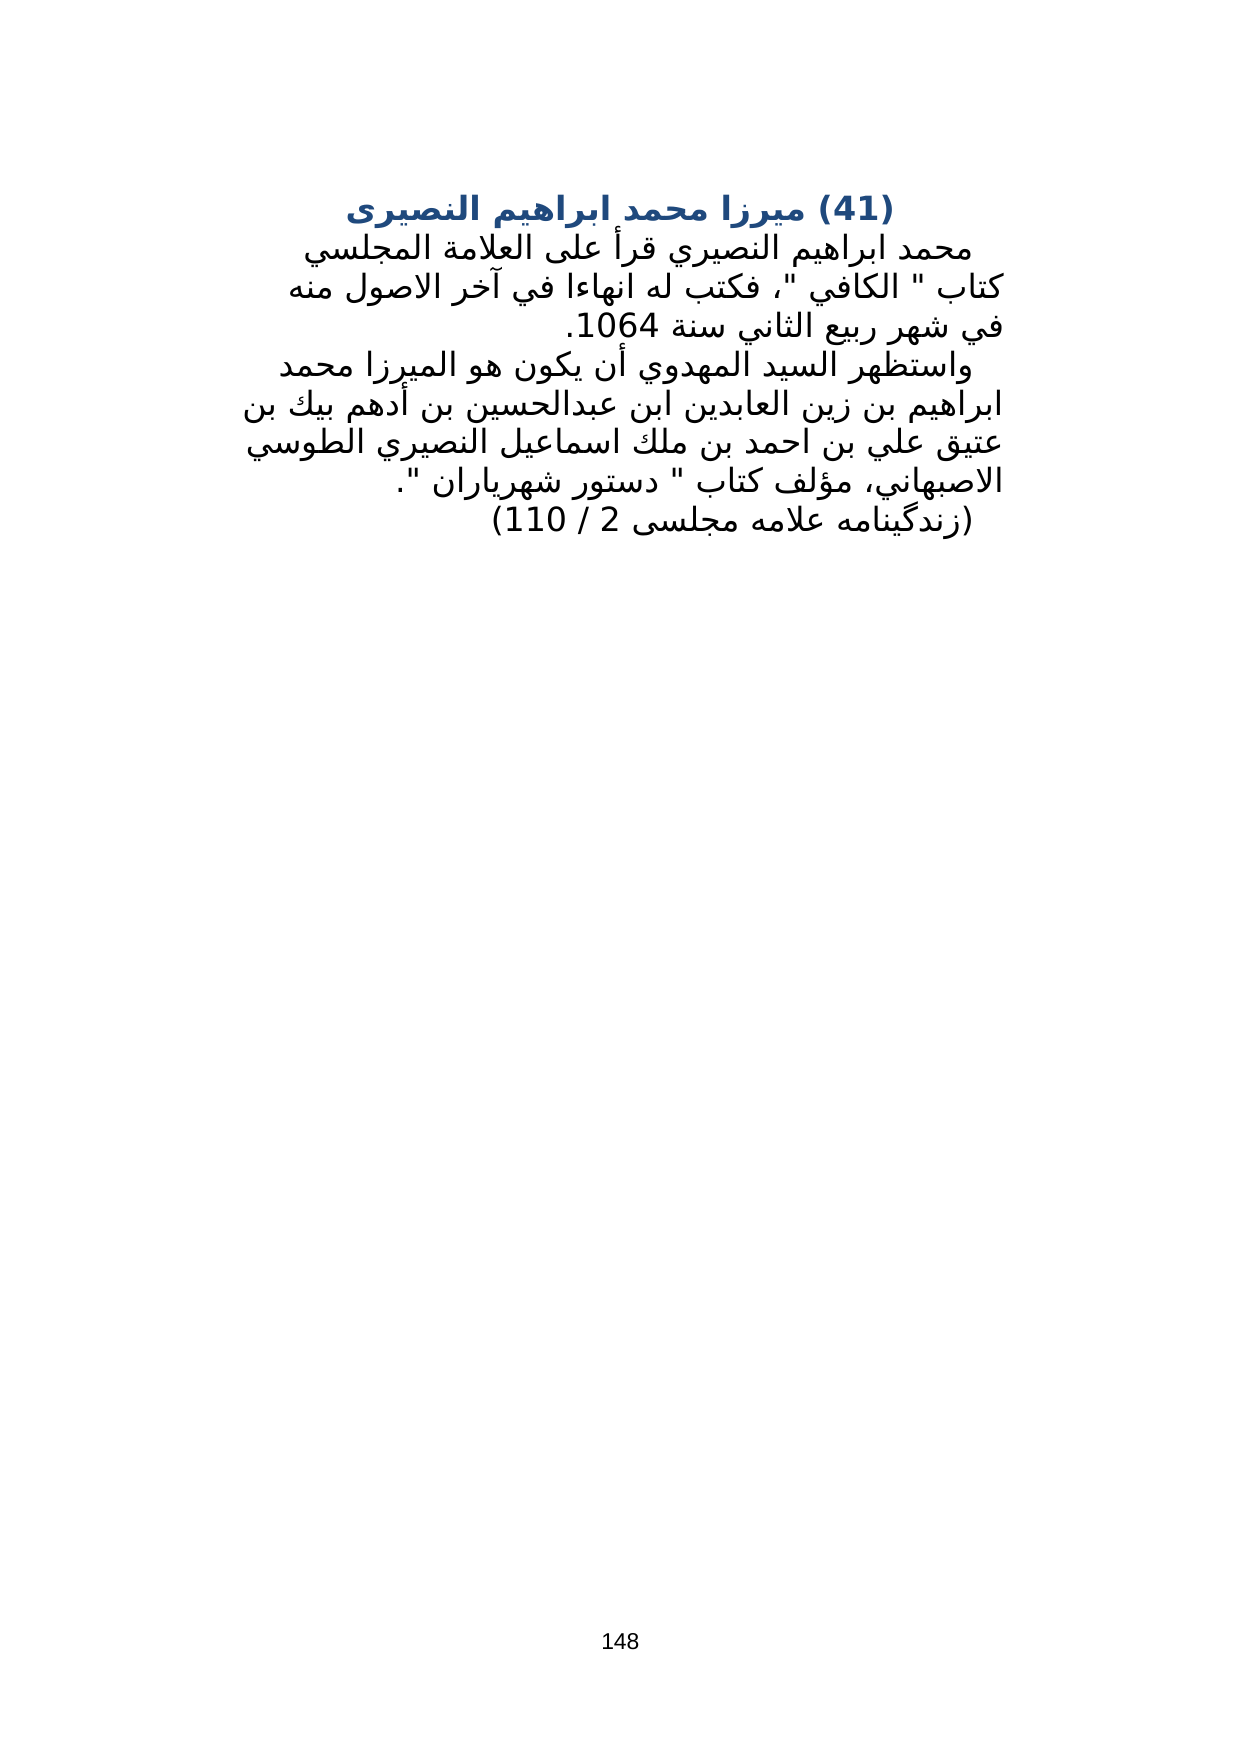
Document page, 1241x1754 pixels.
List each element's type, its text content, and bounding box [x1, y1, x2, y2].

subtitle (41) ميرزا محمد ابراهيم النصيرى [236, 190, 1004, 228]
text محمد ابراهيم النصيري قرأ على العلامة المجلسي كتاب " الكافي "، فكتب له انهاء‌ا في آخر الاصول منه في شهر ربيع الثاني سنة 1064. [236, 228, 1004, 345]
text واستظهر السيد المهدوي أن يكون هو الميرزا محمد ابراهيم بن زين العابدين ابن عبدالحسين بن أدهم بيك بن عتيق علي بن احمد بن ملك اسماعيل النصيري الطوسي الاصبهاني، مؤلف كتاب " دستور شهرياران ". [236, 345, 1004, 501]
text (زندگينامه علامه مجلسى 2 / 110) [236, 501, 1004, 539]
